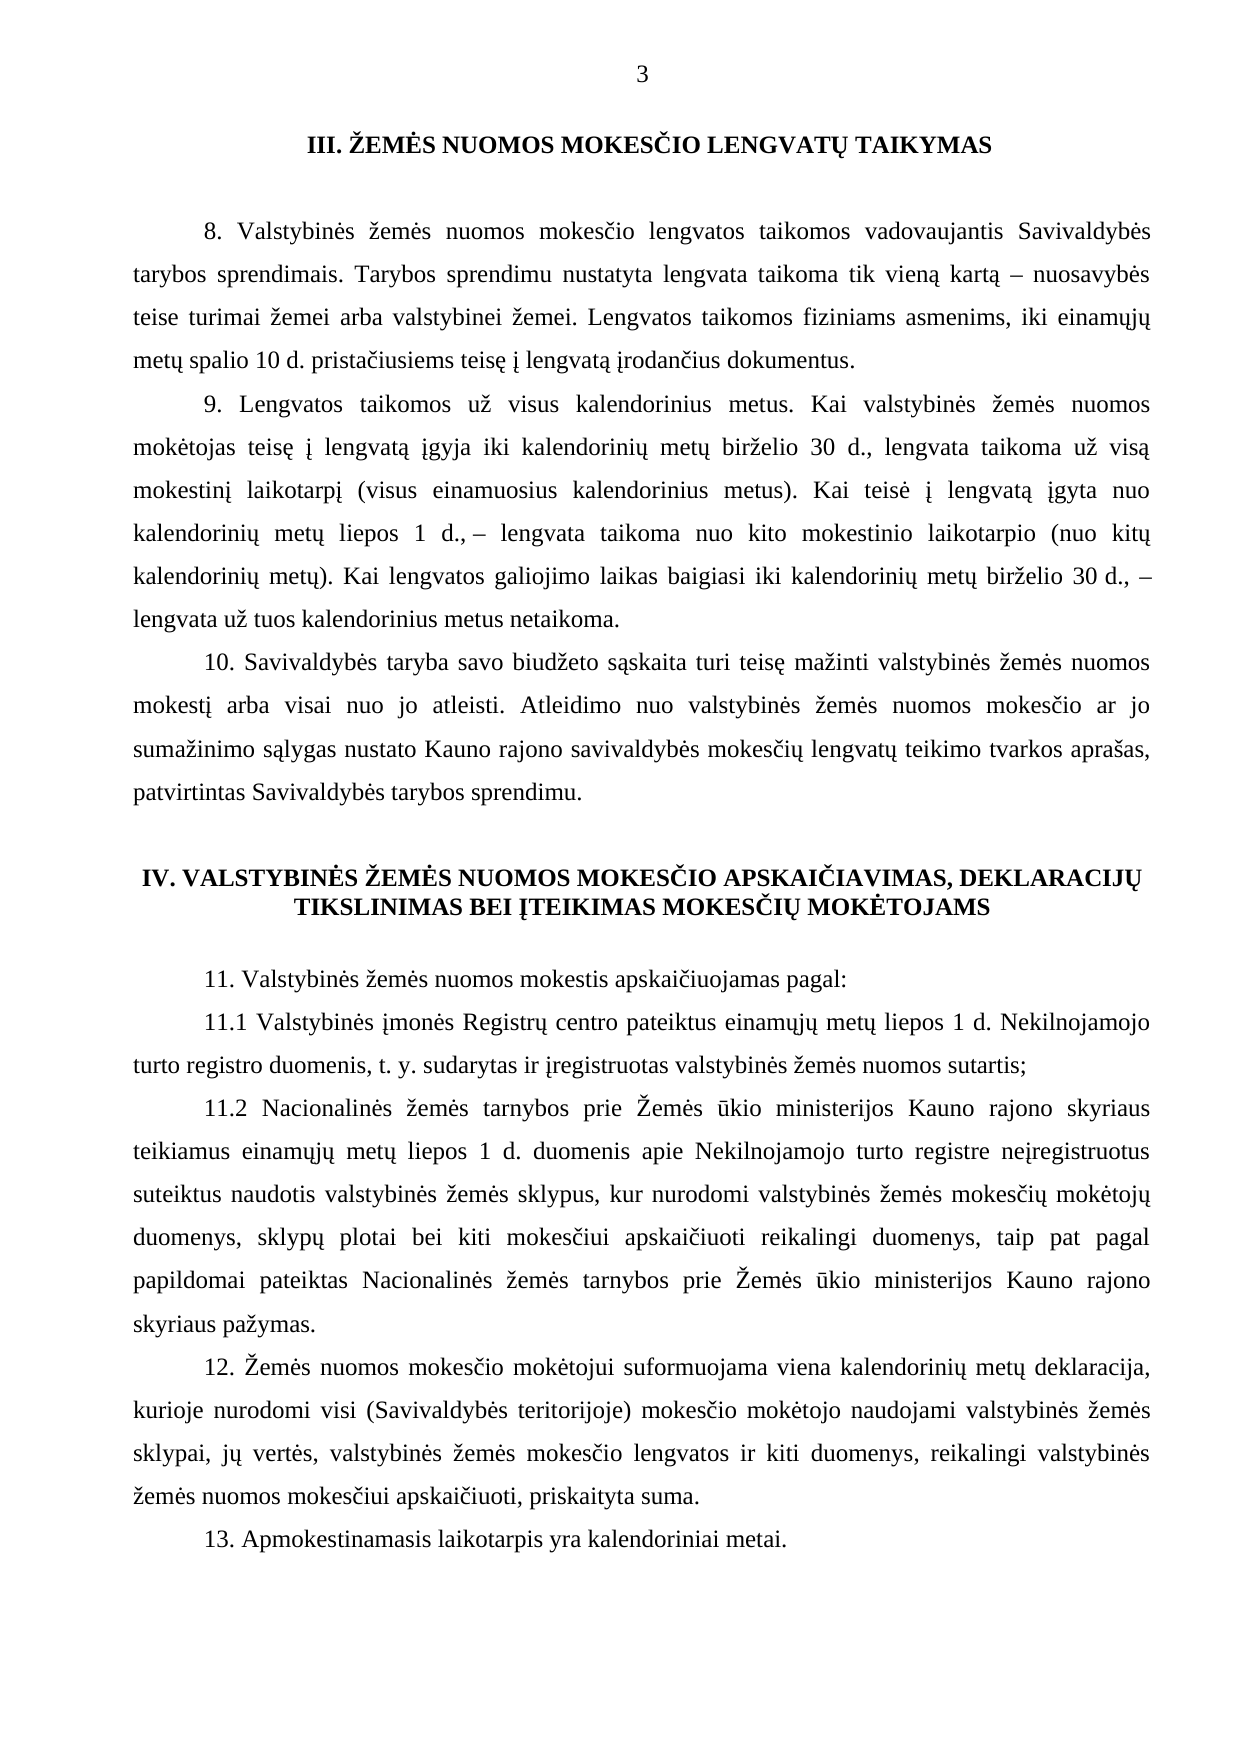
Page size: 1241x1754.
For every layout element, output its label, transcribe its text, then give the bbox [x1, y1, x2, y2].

text 11.1 Valstybinės įmonės Registrų centro pateiktus einamųjų metų liepos 1 d. Nekilnojamojo turto registro duomenis, t. y. sudarytas ir įregistruotas valstybinės žemės nuomos sutartis; [133, 1007, 1152, 1079]
text 10. Savivaldybės taryba savo biudžeto sąskaita turi teisę mažinti valstybinės žemės nuomos mokestį arba visai nuo jo atleisti. Atleidimo nuo valstybinės žemės nuomos mokesčio ar jo sumažinimo sąlygas nustato Kauno rajono savivaldybės mokesčių lengvatų teikimo tvarkos aprašas, patvirtintas Savivaldybės tarybos sprendimu. [133, 647, 1152, 806]
text 9. Lengvatos taikomos už visus kalendorinius metus. Kai valstybinės žemės nuomos mokėtojas teisę į lengvatą įgyja iki kalendorinių metų birželio 30 d., lengvata taikoma už visą mokestinį laikotarpį (visus einamuosius kalendorinius metus). Kai teisė į lengvatą įgyta nuo kalendorinių metų liepos 1 d., – lengvata taikoma nuo kito mokestinio laikotarpio (nuo kitų kalendorinių metų). Kai lengvatos galiojimo laikas baigiasi iki kalendorinių metų birželio 30 d., – lengvata už tuos kalendorinius metus netaikoma. [133, 389, 1152, 633]
text 11. Valstybinės žemės nuomos mokestis apskaičiuojamas pagal: [133, 964, 1152, 992]
text 11.2 Nacionalinės žemės tarnybos prie Žemės ūkio ministerijos Kauno rajono skyriaus teikiamus einamųjų metų liepos 1 d. duomenis apie Nekilnojamojo turto registre neįregistruotus suteiktus naudotis valstybinės žemės sklypus, kur nurodomi valstybinės žemės mokesčių mokėtojų duomenys, sklypų plotai bei kiti mokesčiui apskaičiuoti reikalingi duomenys, taip pat pagal papildomai pateiktas Nacionalinės žemės tarnybos prie Žemės ūkio ministerijos Kauno rajono skyriaus pažymas. [133, 1093, 1152, 1337]
text 13. Apmokestinamasis laikotarpis yra kalendoriniai metai. [133, 1524, 1152, 1553]
text III. ŽEMĖS NUOMOS MOKESČIO LENGVATŲ TAIKYMAS [148, 130, 1152, 159]
text 8. Valstybinės žemės nuomos mokesčio lengvatos taikomos vadovaujantis Savivaldybės tarybos sprendimais. Tarybos sprendimu nustatyta lengvata taikoma tik vieną kartą – nuosavybės teise turimai žemei arba valstybinei žemei. Lengvatos taikomos fiziniams asmenims, iki einamųjų metų spalio 10 d. pristačiusiems teisę į lengvatą įrodančius dokumentus. [133, 216, 1152, 374]
text 12. Žemės nuomos mokesčio mokėtojui suformuojama viena kalendorinių metų deklaracija, kurioje nurodomi visi (Savivaldybės teritorijoje) mokesčio mokėtojo naudojami valstybinės žemės sklypai, jų vertės, valstybinės žemės mokesčio lengvatos ir kiti duomenys, reikalingi valstybinės žemės nuomos mokesčiui apskaičiuoti, priskaityta suma. [133, 1352, 1152, 1510]
text IV. VALSTYBINĖS ŽEMĖS NUOMOS MOKESČIO APSKAIČIAVIMAS, DEKLARACIJŲ TIKSLINIMAS BEI ĮTEIKIMAS MOKESČIŲ MOKĖTOJAMS [133, 863, 1152, 921]
